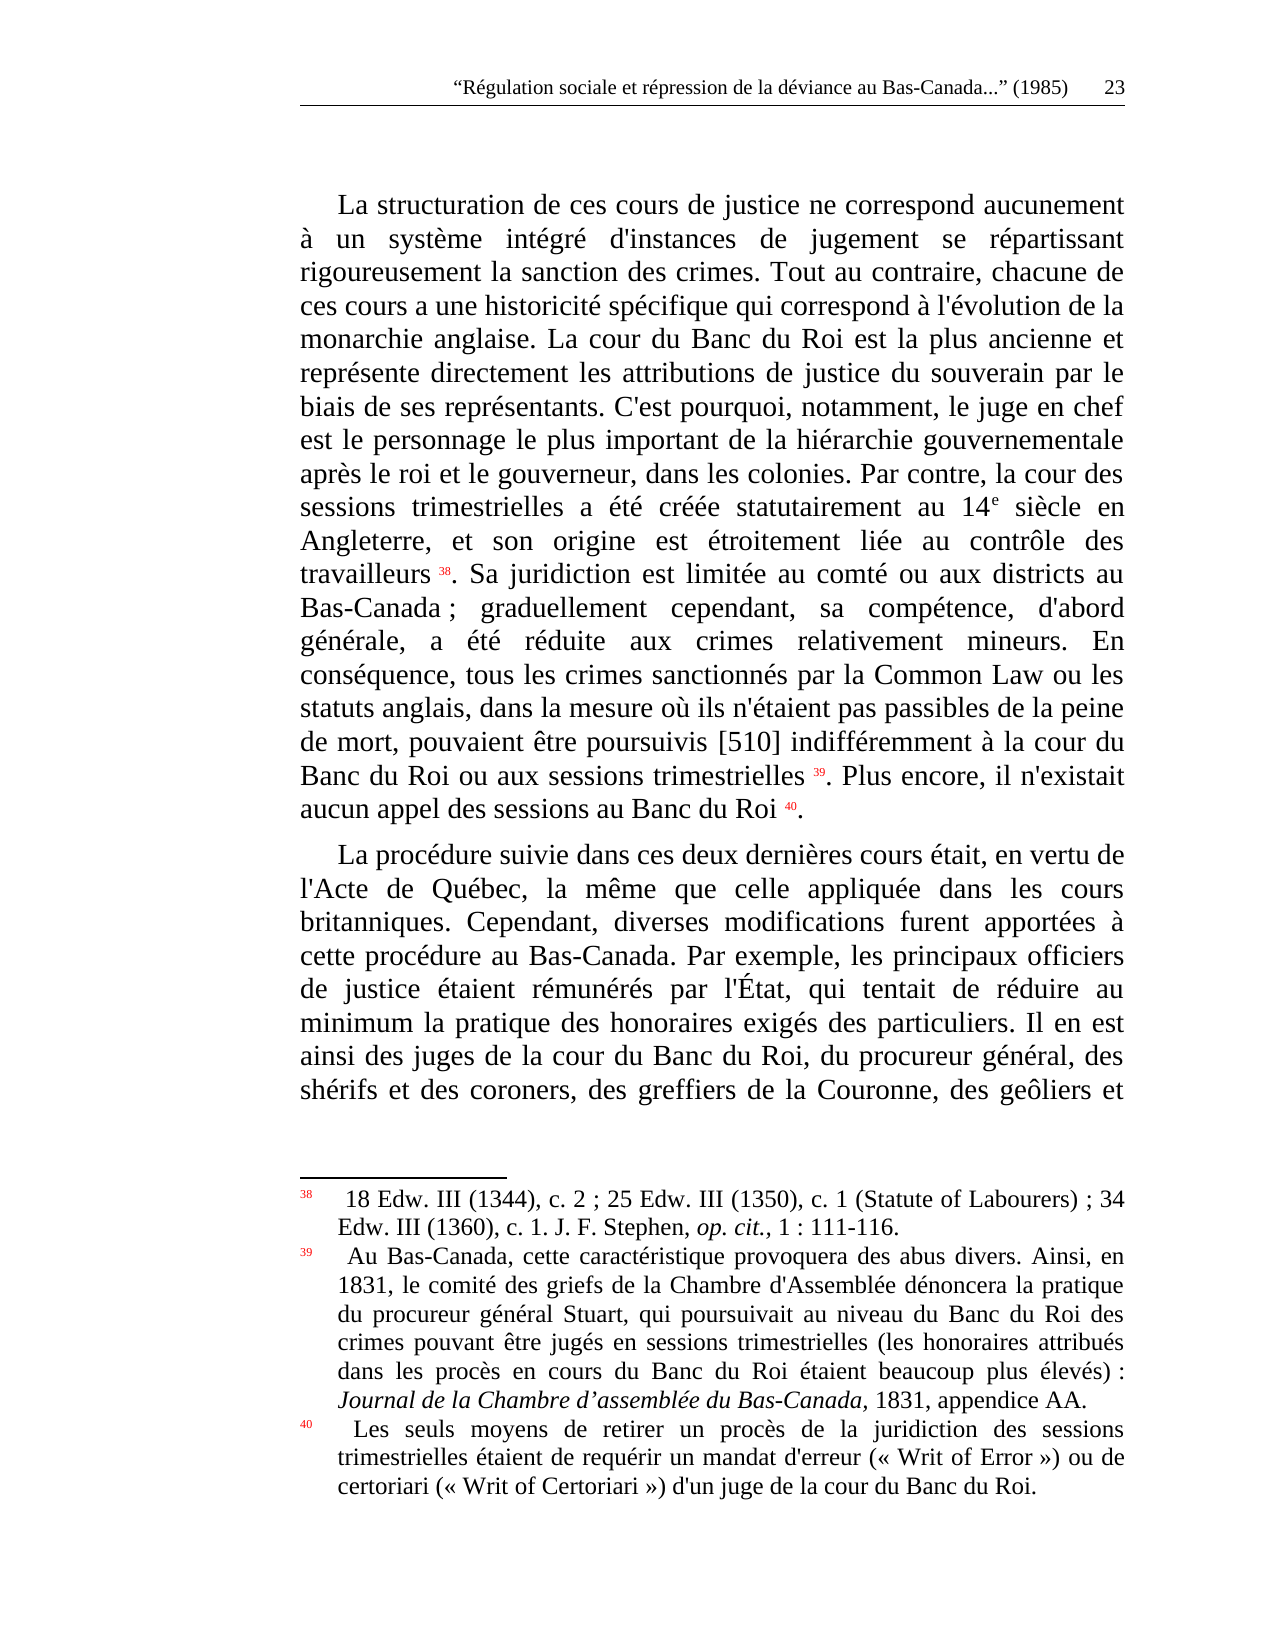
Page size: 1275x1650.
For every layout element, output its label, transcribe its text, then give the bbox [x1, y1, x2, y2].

text La structuration de ces cours de justice ne correspond aucunement à un système intégré d'instances de jugement se répartissant rigoureusement la sanction des crimes. Tout au contraire, chacune de ces cours a une historicité spécifique qui correspond à l'évolution de la monarchie anglaise. La cour du Banc du Roi est la plus ancienne et représente directement les attributions de justice du souverain par le biais de ses représentants. C'est pourquoi, notamment, le juge en chef est le personnage le plus important de la hiérarchie gouvernementale après le roi et le gouverneur, dans les colonies. Par contre, la cour des sessions trimestrielles a été créée statutairement au 14e siècle en Angleterre, et son origine est étroitement liée au contrôle des travailleurs . Sa juridiction est limitée au comté ou aux districts au Bas-Canada ; graduellement cependant, sa compétence, d'abord générale, a été réduite aux crimes relativement mineurs. En conséquence, tous les crimes sanctionnés par la Common Law ou les statuts anglais, dans la mesure où ils n'étaient pas passibles de la peine de mort, pouvaient être poursuivis [510] indifféremment à la cour du Banc du Roi ou aux sessions trimestrielles . Plus encore, il n'existait aucun appel des sessions au Banc du Roi . [300, 187, 1125, 825]
text La procédure suivie dans ces deux dernières cours était, en vertu de l'Acte de Québec, la même que celle appliquée dans les cours britanniques. Cependant, diverses modifications furent apportées à cette procédure au Bas-Canada. Par exemple, les principaux officiers de justice étaient rémunérés par l'État, qui tentait de réduire au minimum la pratique des honoraires exigés des particuliers. Il en est ainsi des juges de la cour du Banc du Roi, du procureur général, des shérifs et des coroners, des greffiers de la Couronne, des geôliers et des bourreaux . Sur Un autre plan, on devra tenir compte de la langue parlée par l'accusé : en 1787, une ordonnance prévoit qu'au moins la moitié des membres du jury doivent parler la langue de l'accusé ; de plus, on s'assurera de la présence d'un interprète aux séances de la Cour. Cependant, la différence la plus fondamentale par rapport à la pratique anglaise, en matière de procédure, est certes le monopole de poursuite attribué au procureur général dans les causes criminelles. Alors qu'en Angleterre, l'immense majorité des poursuites sont le fait de particuliers , c'est le contraire qui se produit au Canada. Dans la presque totalité des poursuites criminelles au Banc du Roi, de 1765 à 1840, c'est le procureur général qui prend en charge l'accusation . Il s'agit d'un retour, dans la pratique sinon en théorie, au Régime français, autre témoignage du caractère particulièrement centralisé de l'administration de la justice en situation coloniale, provoquant un écart majeur par rapport à la logique d'opération du droit criminel anglais. [300, 837, 1125, 1106]
